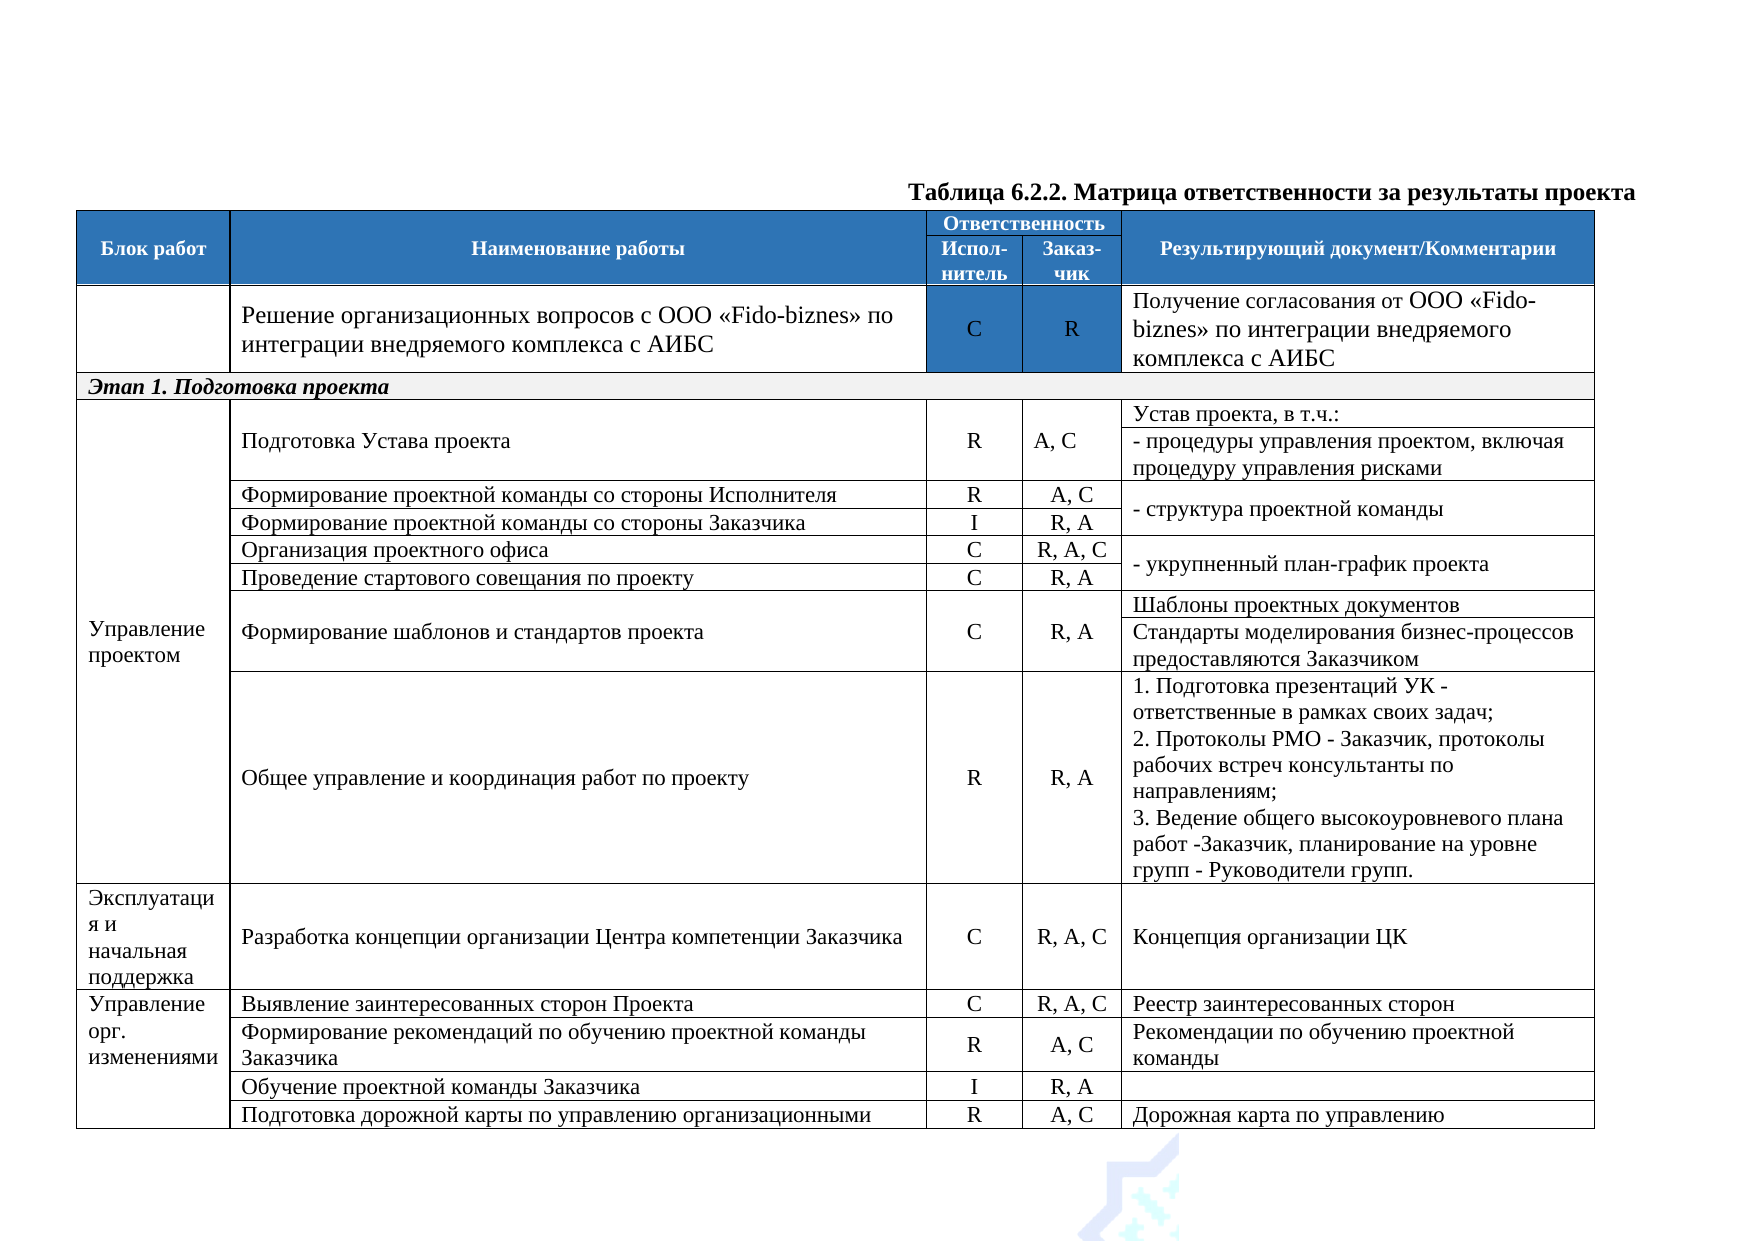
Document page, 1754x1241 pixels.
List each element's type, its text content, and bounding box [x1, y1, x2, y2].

table_cell R [927, 481, 1022, 508]
table_cell Решение организационных вопросов с ООО «Fido-biznes» по интеграции внедряемого комплекса с АИБС [231, 286, 926, 372]
table_cell R [1023, 286, 1121, 372]
table_cell Разработка концепции организации Центра компетенции Заказчика [231, 884, 926, 989]
table_cell Заказ-чик [1023, 236, 1121, 284]
table_cell Этап 1. Подготовка проекта [77, 373, 1594, 399]
table_header Ответственность [927, 211, 1121, 235]
table_cell С [927, 591, 1022, 671]
table_cell [77, 286, 229, 372]
table_cell Формирование шаблонов и стандартов проекта [231, 591, 926, 671]
table_cell - укрупненный план-график проекта [1122, 536, 1594, 590]
table_cell Организация проектного офиса [231, 536, 926, 562]
table_cell C [927, 990, 1022, 1017]
table_cell Получение согласования от ООО «Fido-biznes» по интеграции внедряемого комплекса с АИБС [1122, 286, 1594, 372]
table_cell A, C [1023, 400, 1121, 480]
table_cell R, A [1023, 672, 1121, 883]
table_cell R, A [1023, 591, 1121, 671]
table_cell Формирование рекомендаций по обучению проектной команды Заказчика [231, 1018, 926, 1071]
table_cell Подготовка Устава проекта [231, 400, 926, 480]
table_cell Испол-нитель [927, 236, 1022, 284]
table_cell 1. Подготовка презентаций УК - ответственные в рамках своих задач; 2. Протоколы РМО - Заказчик, протоколы рабочих встреч консультанты по направлениям; 3. Ведение общего высокоуровневого плана работ -Заказчик, планирование на уровне групп - Руководители групп. [1122, 672, 1594, 883]
table_cell R, A, С [1023, 990, 1121, 1017]
table_cell Проведение стартового совещания по проекту [231, 564, 926, 590]
table_cell Рекомендации по обучению проектной команды [1122, 1018, 1594, 1071]
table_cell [1122, 1101, 1594, 1128]
table_cell A, С [1023, 1018, 1121, 1071]
table_cell A, С [1023, 481, 1121, 508]
table_header Наименование работы [231, 211, 926, 284]
table_cell C [927, 884, 1022, 989]
table_cell C [927, 536, 1022, 562]
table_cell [231, 1101, 926, 1128]
table_cell - процедуры управления проектом, включая процедуру управления рисками [1122, 428, 1594, 480]
table_cell Эксплуатация и начальная поддержка [77, 884, 229, 989]
table_cell R [927, 672, 1022, 883]
table_cell R [927, 1101, 1022, 1128]
table_cell R, A [1023, 564, 1121, 590]
table_cell R, A, С [1023, 884, 1121, 989]
table_header Блок работ [77, 211, 229, 284]
table_cell R [927, 1018, 1022, 1071]
text Таблица 6.2.2. Матрица ответственности за результаты проекта [118, 177, 1636, 206]
table_cell R, A [1023, 509, 1121, 535]
table_cell I [927, 509, 1022, 535]
table_cell - структура проектной команды [1122, 481, 1594, 535]
table_cell Устав проекта, в т.ч.: [1122, 400, 1594, 427]
table_cell Стандарты моделирования бизнес-процессов предоставляются Заказчиком [1122, 618, 1594, 671]
table_cell Концепция организации ЦК [1122, 884, 1594, 989]
table_cell I [927, 1072, 1022, 1100]
table_header Результирующий документ/Комментарии [1122, 211, 1594, 284]
table_cell C [927, 564, 1022, 590]
table_cell C [927, 286, 1022, 372]
table_cell R, A, С [1023, 536, 1121, 562]
table_cell Шаблоны проектных документов [1122, 591, 1594, 617]
table_cell Формирование проектной команды со стороны Заказчика [231, 509, 926, 535]
table_cell [1122, 1072, 1594, 1100]
table_cell Управление проектом [77, 400, 229, 883]
table_cell Реестр заинтересованных сторон [1122, 990, 1594, 1017]
table_cell R [927, 400, 1022, 480]
table_cell R, A [1023, 1072, 1121, 1100]
table_cell A, С [1023, 1101, 1121, 1128]
table_cell Общее управление и координация работ по проекту [231, 672, 926, 883]
table_cell Формирование проектной команды со стороны Исполнителя [231, 481, 926, 508]
table_cell Управление орг. изменениями [77, 990, 229, 1128]
table_cell Обучение проектной команды Заказчика [231, 1072, 926, 1100]
table_cell Выявление заинтересованных сторон Проекта [231, 990, 926, 1017]
